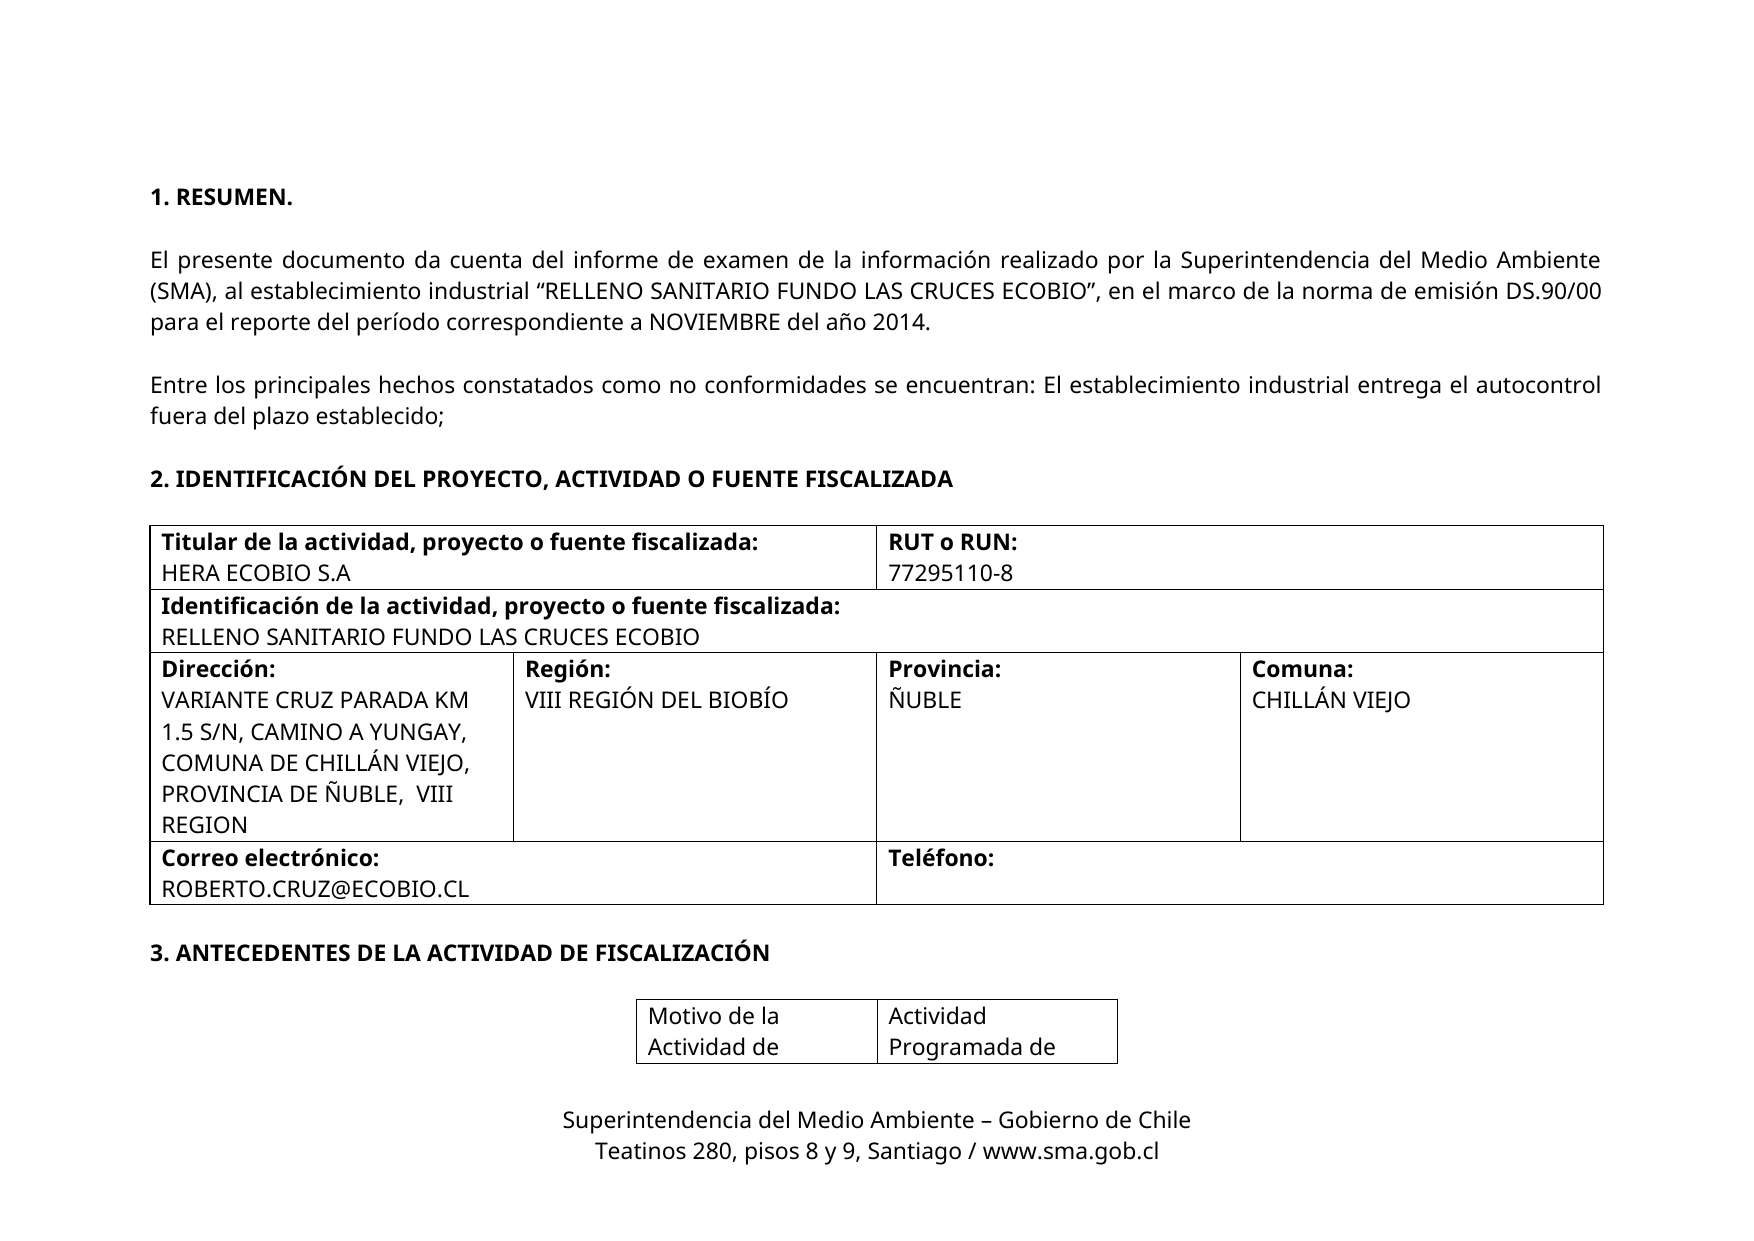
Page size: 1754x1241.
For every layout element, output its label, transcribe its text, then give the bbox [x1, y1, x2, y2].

table_cell Comuna: CHILLÁN VIEJO [1241, 653, 1603, 841]
text 1. RESUMEN. [150, 150, 1604, 212]
text 3. ANTECEDENTES DE LA ACTIVIDAD DE FISCALIZACIÓN [150, 905, 1604, 968]
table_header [878, 1000, 1117, 1062]
text 2. IDENTIFICACIÓN DEL PROYECTO, ACTIVIDAD O FUENTE FISCALIZADA [150, 431, 1604, 494]
table_cell Dirección: VARIANTE CRUZ PARADA KM 1.5 S/N, CAMINO A YUNGAY, COMUNA DE CHILLÁN VIEJO, PROVINCIA DE ÑUBLE, VIII REGION [151, 653, 513, 841]
table_cell Correo electrónico: ROBERTO.CRUZ@ECOBIO.CL [151, 842, 876, 904]
table_cell Región: VIII REGIÓN DEL BIOBÍO [514, 653, 876, 841]
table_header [637, 1000, 877, 1062]
table_cell Provincia: ÑUBLE [877, 653, 1240, 841]
table_cell Teléfono: [877, 842, 1603, 904]
text Entre los principales hechos constatados como no conformidades se encuentran: El establecimiento industrial entrega el autocontrol fuera del plazo establecido; [150, 337, 1604, 431]
table_cell Identificación de la actividad, proyecto o fuente fiscalizada: RELLENO SANITARIO FUNDO LAS CRUCES ECOBIO [151, 590, 1603, 652]
text El presente documento da cuenta del informe de examen de la información realizado por la Superintendencia del Medio Ambiente (SMA), al establecimiento industrial “RELLENO SANITARIO FUNDO LAS CRUCES ECOBIO”, en el marco de la norma de emisión DS.90/00 para el reporte del período correspondiente a NOVIEMBRE del año 2014. [150, 212, 1604, 337]
table_header Titular de la actividad, proyecto o fuente fiscalizada: HERA ECOBIO S.A [151, 526, 876, 588]
table_header RUT o RUN: 77295110-8 [877, 526, 1603, 588]
